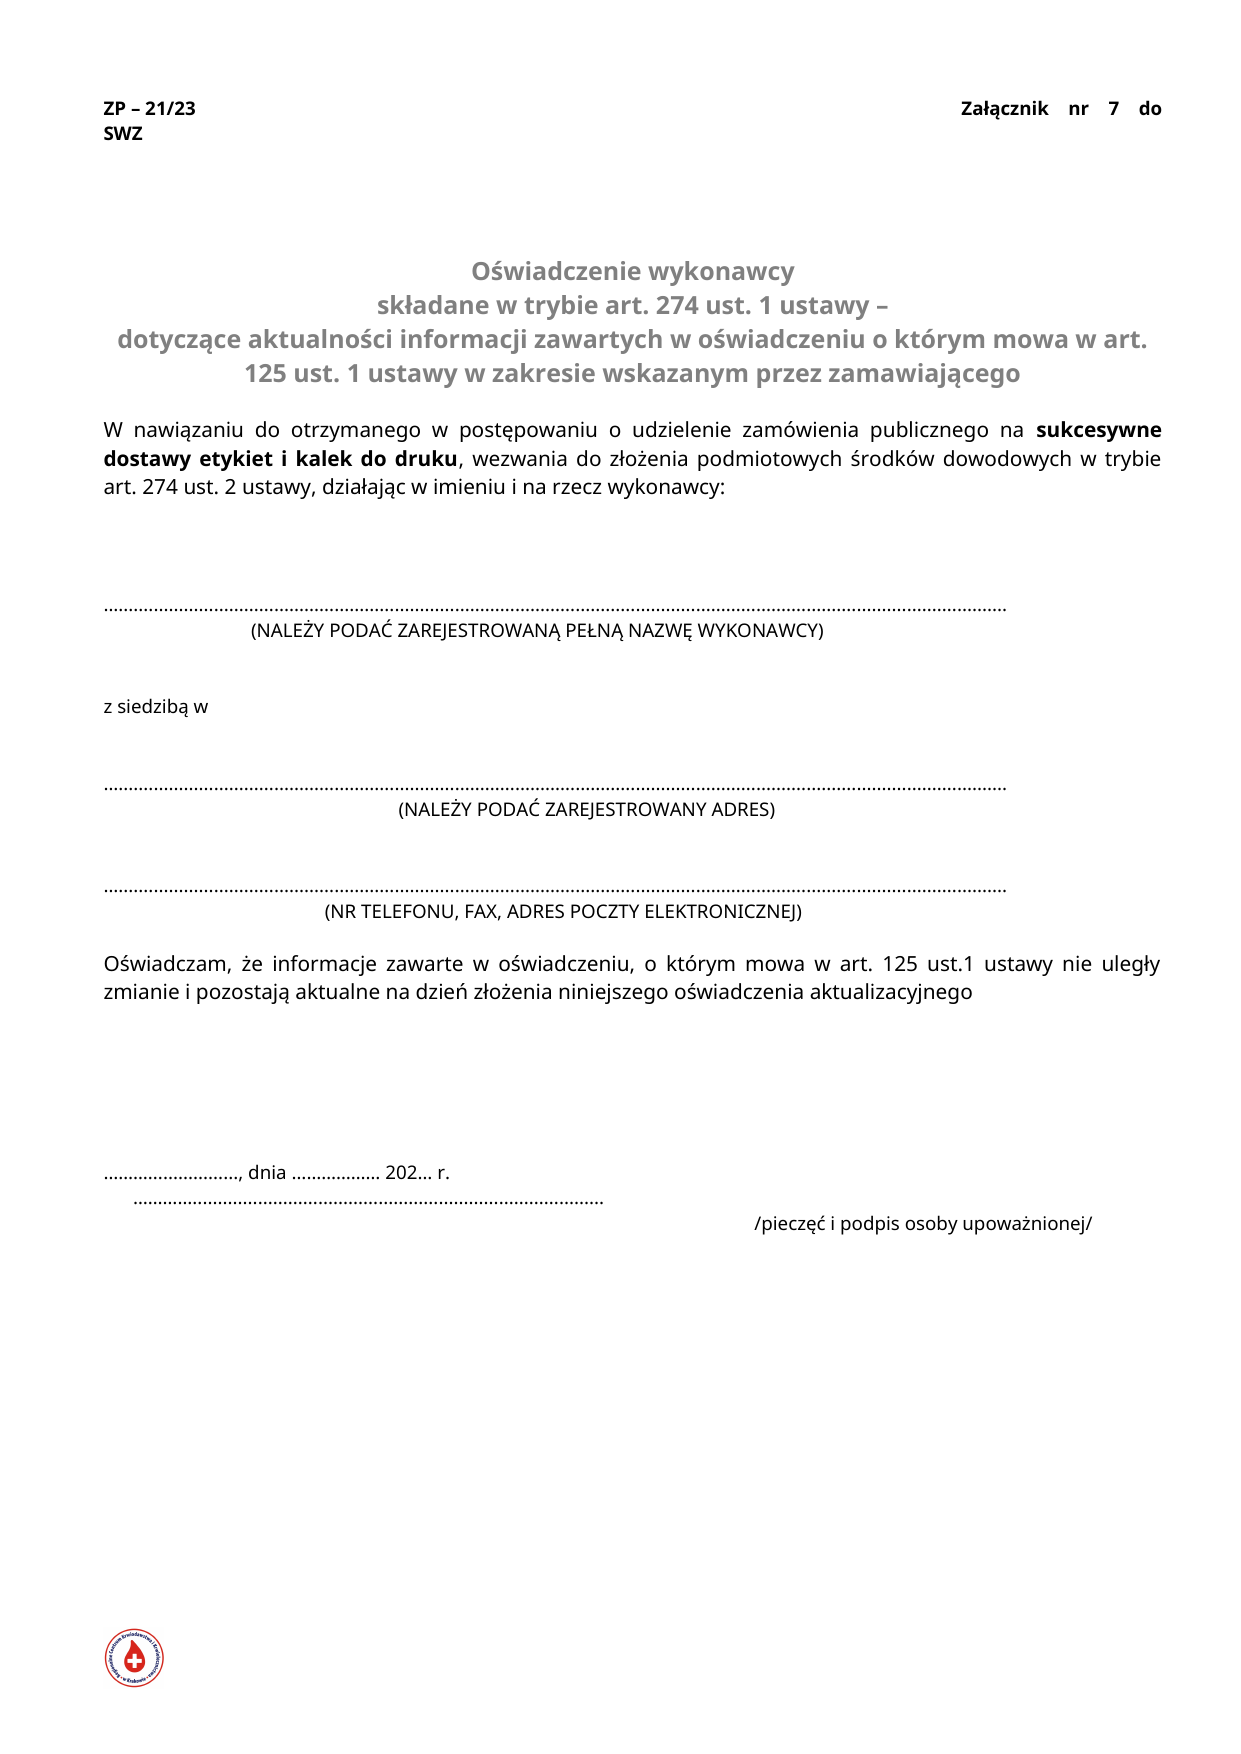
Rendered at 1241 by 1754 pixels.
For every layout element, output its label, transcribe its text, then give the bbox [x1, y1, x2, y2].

text (NALEŻY PODAĆ ZAREJESTROWANĄ PEŁNĄ NAZWĘ WYKONAWCY) [177, 617, 1162, 643]
text …................................................................................................................................................................................. [103, 592, 1162, 617]
picture [103, 1627, 165, 1689]
text dotyczące aktualności informacji zawartych w oświadczeniu o którym mowa w art. 125 ust. 1 ustawy w zakresie wskazanym przez zamawiającego [103, 322, 1162, 390]
text …................................................................................................................................................................................. [103, 872, 1162, 898]
text składane w trybie art. 274 ust. 1 ustawy – [103, 288, 1162, 322]
text Oświadczam, że informacje zawarte w oświadczeniu, o którym mowa w art. 125 ust.1 ustawy nie uległy zmianie i pozostają aktualne na dzień złożenia niniejszego oświadczenia aktualizacyjnego [103, 949, 1162, 1006]
text ……….................., dnia ……………… 202… r. ………….................................................................................. [103, 1159, 1162, 1210]
text Oświadczenie wykonawcy [103, 254, 1162, 288]
text z siedzibą w [103, 694, 1162, 719]
text ZP – 21/23 Załącznik nr 7 do SWZ [103, 95, 1162, 146]
text W nawiązaniu do otrzymanego w postępowaniu o udzielenie zamówienia publicznego na sukcesywne dostawy etykiet i kalek do druku, wezwania do złożenia podmiotowych środków dowodowych w trybie art. 274 ust. 2 ustawy, działając w imieniu i na rzecz wykonawcy: [103, 416, 1162, 501]
text …................................................................................................................................................................................. [103, 770, 1162, 796]
text (NALEŻY PODAĆ ZAREJESTROWANY ADRES) [324, 796, 1162, 821]
text /pieczęć i podpis osoby upoważnionej/ [724, 1210, 1162, 1236]
text (NR TELEFONU, FAX, ADRES POCZTY ELEKTRONICZNEJ) [324, 898, 1162, 923]
